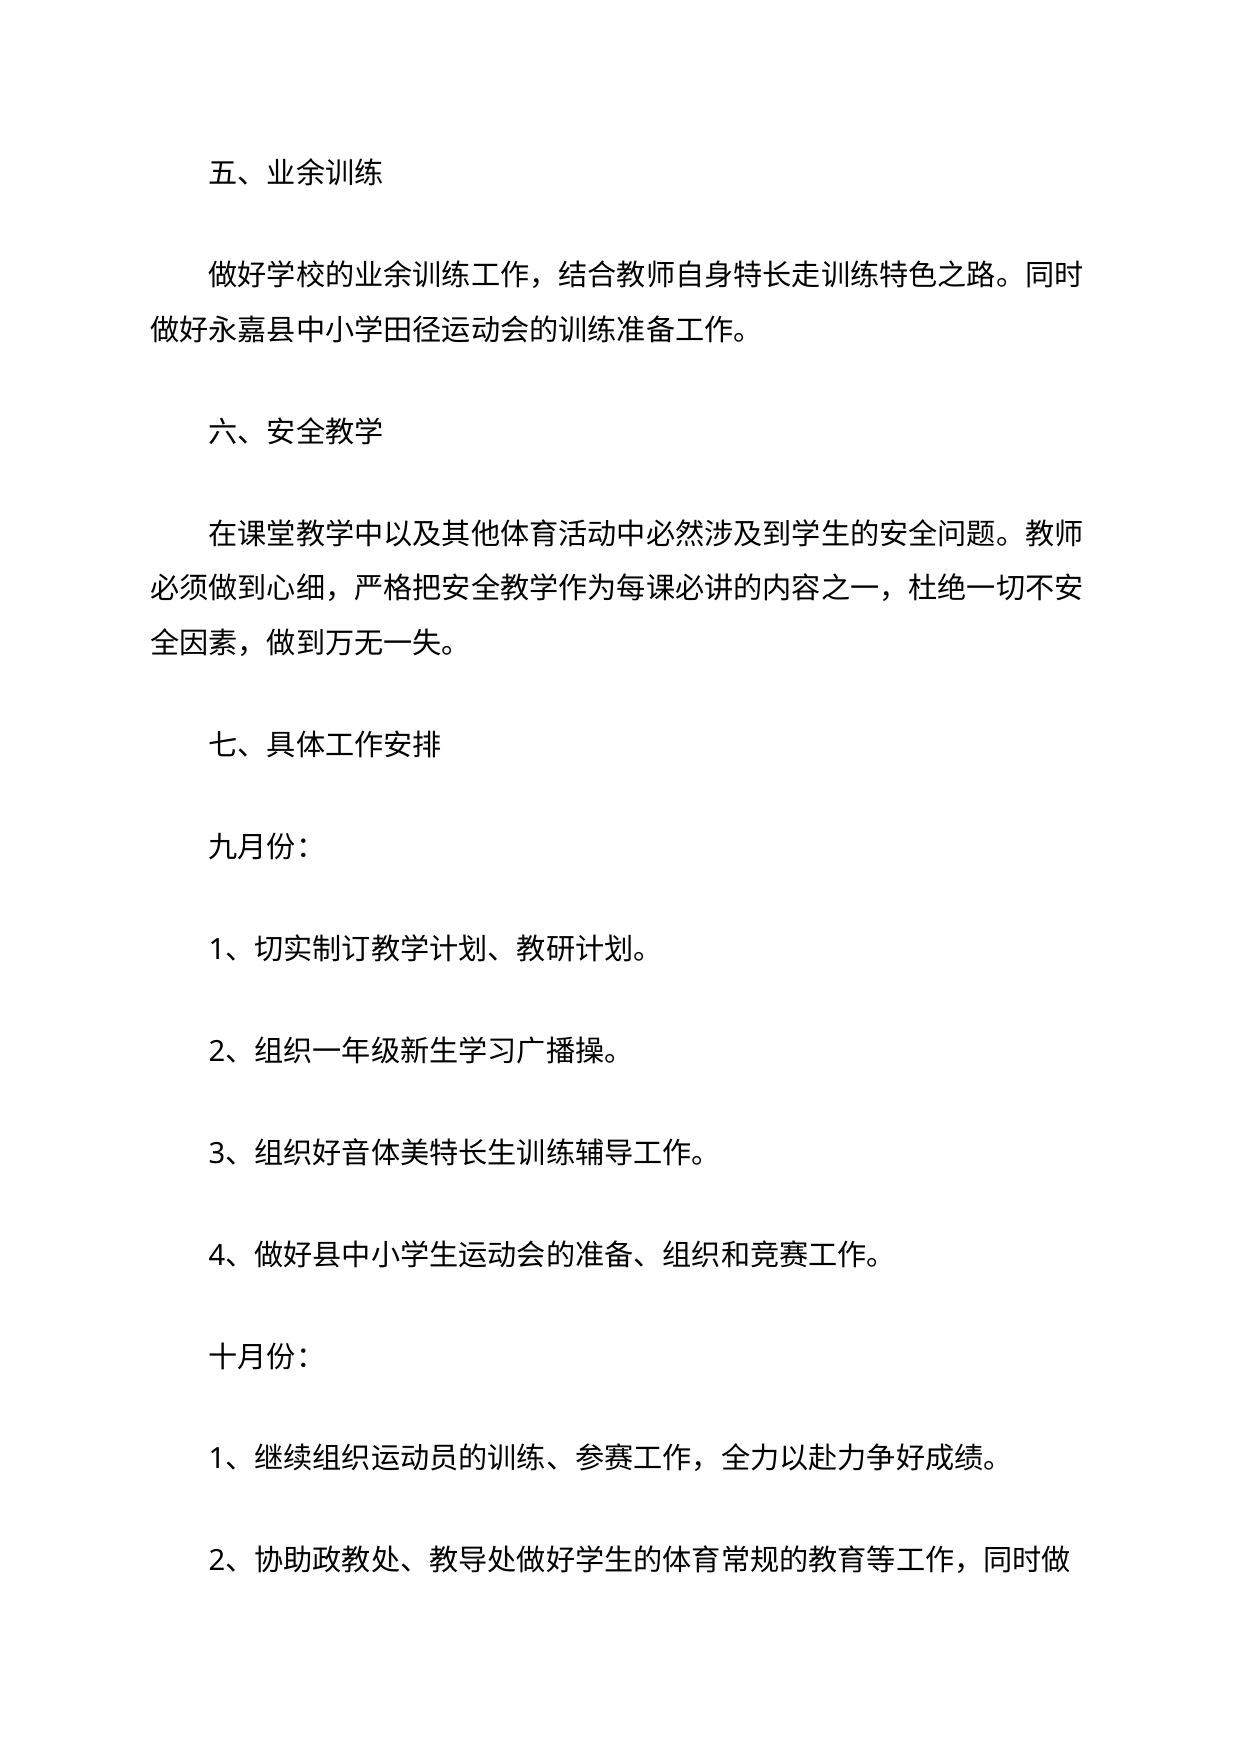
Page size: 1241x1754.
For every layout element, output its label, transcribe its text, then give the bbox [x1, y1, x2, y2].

text 1、继续组织运动员的训练、参赛工作，全力以赴力争好成绩。 [150, 1435, 1090, 1477]
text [150, 1537, 1090, 1579]
text 十月份： [150, 1333, 1090, 1376]
text 五、业余训练 [150, 150, 1090, 192]
text 做好学校的业余训练工作，结合教师自身特长走训练特色之路。同时做好永嘉县中小学田径运动会的训练准备工作。 [150, 252, 1090, 349]
text 九月份： [150, 823, 1090, 866]
text 4、做好县中小学生运动会的准备、组织和竞赛工作。 [150, 1231, 1090, 1274]
text 3、组织好音体美特长生训练辅导工作。 [150, 1129, 1090, 1172]
text 七、具体工作安排 [150, 722, 1090, 764]
text 在课堂教学中以及其他体育活动中必然涉及到学生的安全问题。教师必须做到心细，严格把安全教学作为每课必讲的内容之一，杜绝一切不安全因素，做到万无一失。 [150, 510, 1090, 662]
text 2、组织一年级新生学习广播操。 [150, 1027, 1090, 1070]
text 1、切实制订教学计划、教研计划。 [150, 925, 1090, 968]
text 六、安全教学 [150, 408, 1090, 451]
